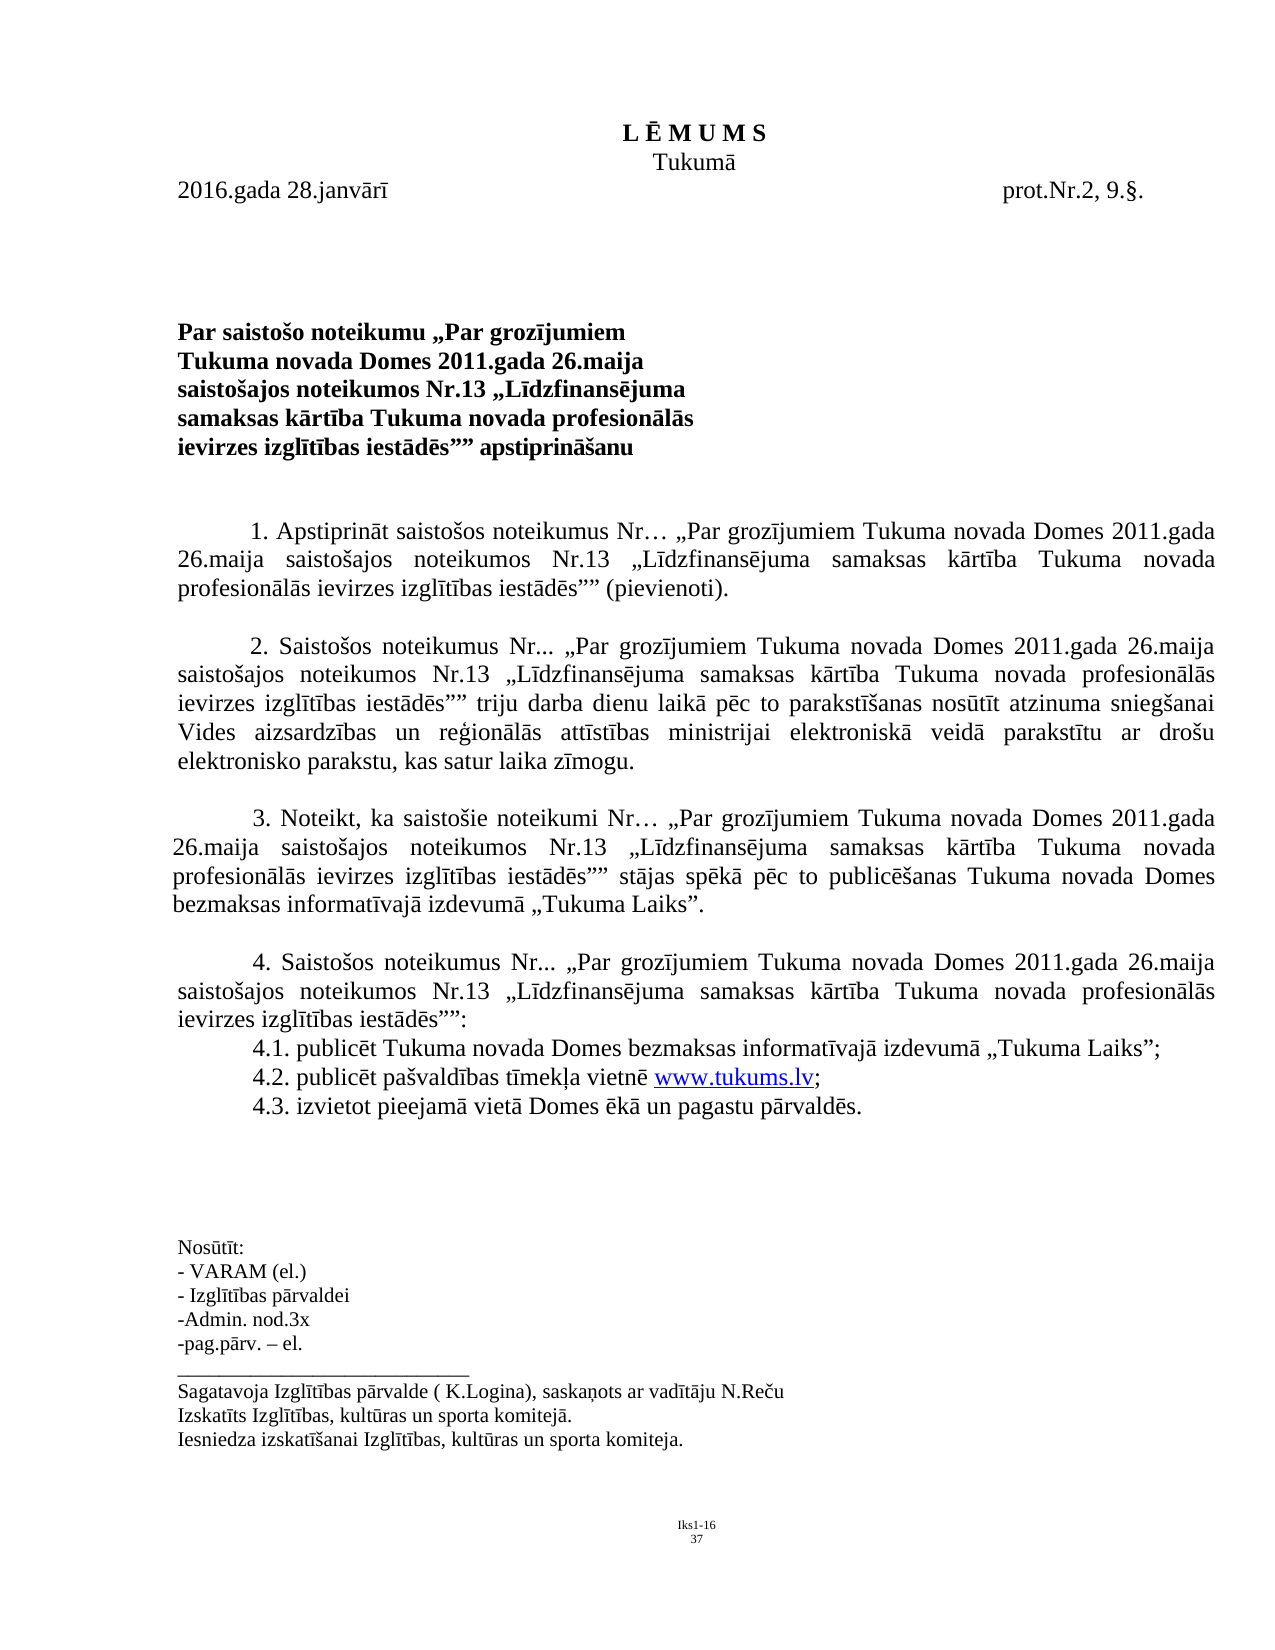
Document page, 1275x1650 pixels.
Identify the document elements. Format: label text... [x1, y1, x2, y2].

text samaksas kārtība Tukuma novada profesionālās [177, 403, 1216, 432]
text Tukuma novada Domes 2011.gada 26.maija [177, 346, 1216, 374]
text - VARAM (el.) [177, 1259, 1216, 1283]
text 4. Saistošos noteikumus Nr... „Par grozījumiem Tukuma novada Domes 2011.gada 26.maija saistošajos noteikumos Nr.13 „Līdzfinansējuma samaksas kārtība Tukuma novada profesionālās ievirzes izglītības iestādēs””: [177, 947, 1216, 1033]
text Tukumā [177, 147, 1211, 176]
text 4.2. publicēt pašvaldības tīmekļa vietnē www.tukums.lv; [252, 1062, 1216, 1091]
text Iesniedza izskatīšanai Izglītības, kultūras un sporta komiteja. [177, 1427, 1206, 1451]
text 2. Saistošos noteikumus Nr... „Par grozījumiem Tukuma novada Domes 2011.gada 26.maija saistošajos noteikumos Nr.13 „Līdzfinansējuma samaksas kārtība Tukuma novada profesionālās ievirzes izglītības iestādēs”” triju darba dienu laikā pēc to parakstīšanas nosūtīt atzinuma sniegšanai Vides aizsardzības un reģionālās attīstības ministrijai elektroniskā veidā parakstītu ar drošu elektronisko parakstu, kas satur laika zīmogu. [177, 631, 1216, 774]
text ____________________________ [177, 1355, 1206, 1379]
text 4.3. izvietot pieejamā vietā Domes ēkā un pagastu pārvaldēs. [252, 1091, 1216, 1119]
text Izskatīts Izglītības, kultūras un sporta komitejā. [177, 1403, 1206, 1427]
text -Admin. nod.3x [177, 1307, 1206, 1331]
text 3. Noteikt, ka saistošie noteikumi Nr… „Par grozījumiem Tukuma novada Domes 2011.gada 26.maija saistošajos noteikumos Nr.13 „Līdzfinansējuma samaksas kārtība Tukuma novada profesionālās ievirzes izglītības iestādēs”” stājas spēkā pēc to publicēšanas Tukuma novada Domes bezmaksas informatīvajā izdevumā „Tukuma Laiks”. [172, 803, 1216, 918]
text 2016.gada 28.janvārī prot.Nr.2, 9.§. [177, 176, 1211, 204]
text Par saistošo noteikumu „Par grozījumiem [177, 317, 1216, 346]
text L Ē M U M S [177, 118, 1211, 147]
text 4.1. publicēt Tukuma novada Domes bezmaksas informatīvajā izdevumā „Tukuma Laiks”; [252, 1033, 1216, 1062]
text saistošajos noteikumos Nr.13 „Līdzfinansējuma [177, 374, 1216, 403]
text 1. Apstiprināt saistošos noteikumus Nr… „Par grozījumiem Tukuma novada Domes 2011.gada 26.maija saistošajos noteikumos Nr.13 „Līdzfinansējuma samaksas kārtība Tukuma novada profesionālās ievirzes izglītības iestādēs”” (pievienoti). [177, 516, 1216, 602]
text - Izglītības pārvaldei [177, 1283, 1216, 1307]
text ievirzes izglītības iestādēs”” apstiprināšanu [177, 432, 1216, 461]
text -pag.pārv. – el. [177, 1331, 1206, 1355]
text Sagatavoja Izglītības pārvalde ( K.Logina), saskaņots ar vadītāju N.Reču [177, 1379, 1216, 1403]
text Nosūtīt: [177, 1234, 1206, 1259]
